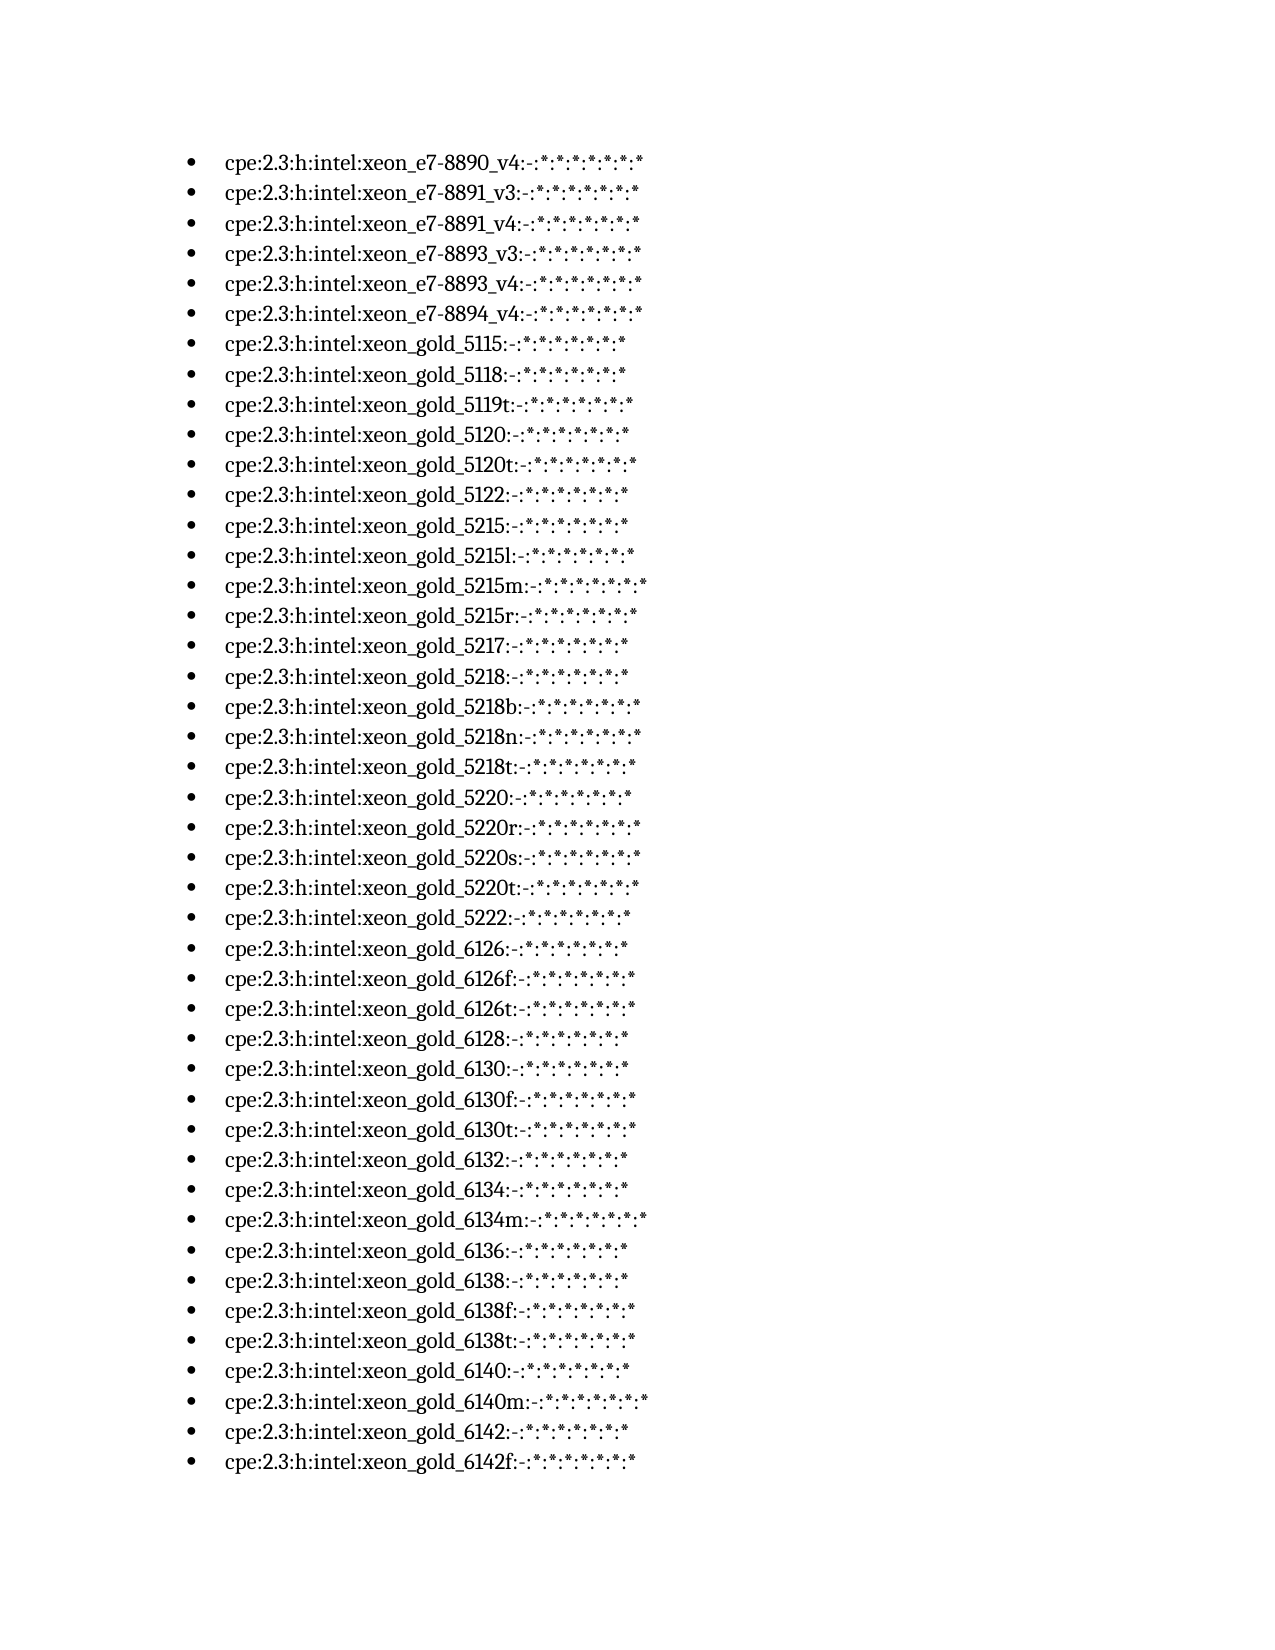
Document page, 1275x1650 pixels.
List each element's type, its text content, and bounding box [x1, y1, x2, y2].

list cpe:2.3:h:intel:xeon_gold_6130:-:*:*:*:*:*:*:* [187, 1056, 1087, 1083]
list cpe:2.3:h:intel:xeon_e7-8893_v3:-:*:*:*:*:*:*:* [187, 241, 1087, 267]
list cpe:2.3:h:intel:xeon_gold_5220r:-:*:*:*:*:*:*:* [187, 814, 1087, 841]
list cpe:2.3:h:intel:xeon_gold_5218t:-:*:*:*:*:*:*:* [187, 754, 1087, 781]
list cpe:2.3:h:intel:xeon_gold_6142:-:*:*:*:*:*:*:* [187, 1419, 1087, 1445]
list cpe:2.3:h:intel:xeon_gold_5217:-:*:*:*:*:*:*:* [187, 633, 1087, 660]
list cpe:2.3:h:intel:xeon_gold_5215l:-:*:*:*:*:*:*:* [187, 543, 1087, 569]
list cpe:2.3:h:intel:xeon_gold_5115:-:*:*:*:*:*:*:* [187, 331, 1087, 358]
list cpe:2.3:h:intel:xeon_gold_6134m:-:*:*:*:*:*:*:* [187, 1207, 1087, 1234]
list cpe:2.3:h:intel:xeon_gold_5215m:-:*:*:*:*:*:*:* [187, 573, 1087, 599]
list cpe:2.3:h:intel:xeon_gold_5218n:-:*:*:*:*:*:*:* [187, 724, 1087, 750]
list cpe:2.3:h:intel:xeon_gold_5215r:-:*:*:*:*:*:*:* [187, 603, 1087, 629]
list cpe:2.3:h:intel:xeon_gold_5220s:-:*:*:*:*:*:*:* [187, 845, 1087, 871]
list cpe:2.3:h:intel:xeon_gold_5218b:-:*:*:*:*:*:*:* [187, 694, 1087, 720]
list cpe:2.3:h:intel:xeon_e7-8894_v4:-:*:*:*:*:*:*:* [187, 301, 1087, 327]
list cpe:2.3:h:intel:xeon_gold_6138:-:*:*:*:*:*:*:* [187, 1268, 1087, 1294]
list cpe:2.3:h:intel:xeon_gold_5120:-:*:*:*:*:*:*:* [187, 422, 1087, 448]
list cpe:2.3:h:intel:xeon_gold_6126f:-:*:*:*:*:*:*:* [187, 966, 1087, 992]
list cpe:2.3:h:intel:xeon_gold_6140m:-:*:*:*:*:*:*:* [187, 1388, 1087, 1415]
list cpe:2.3:h:intel:xeon_gold_6138f:-:*:*:*:*:*:*:* [187, 1298, 1087, 1324]
list cpe:2.3:h:intel:xeon_gold_5120t:-:*:*:*:*:*:*:* [187, 452, 1087, 478]
list cpe:2.3:h:intel:xeon_gold_5215:-:*:*:*:*:*:*:* [187, 512, 1087, 539]
list cpe:2.3:h:intel:xeon_gold_6140:-:*:*:*:*:*:*:* [187, 1358, 1087, 1385]
list cpe:2.3:h:intel:xeon_e7-8893_v4:-:*:*:*:*:*:*:* [187, 271, 1087, 297]
list cpe:2.3:h:intel:xeon_gold_6126t:-:*:*:*:*:*:*:* [187, 996, 1087, 1022]
list cpe:2.3:h:intel:xeon_gold_6128:-:*:*:*:*:*:*:* [187, 1026, 1087, 1052]
list cpe:2.3:h:intel:xeon_gold_5222:-:*:*:*:*:*:*:* [187, 905, 1087, 932]
list cpe:2.3:h:intel:xeon_gold_6142f:-:*:*:*:*:*:*:* [187, 1449, 1087, 1475]
list cpe:2.3:h:intel:xeon_gold_6130t:-:*:*:*:*:*:*:* [187, 1117, 1087, 1143]
list cpe:2.3:h:intel:xeon_gold_5218:-:*:*:*:*:*:*:* [187, 663, 1087, 690]
list cpe:2.3:h:intel:xeon_gold_5122:-:*:*:*:*:*:*:* [187, 482, 1087, 509]
list cpe:2.3:h:intel:xeon_gold_6134:-:*:*:*:*:*:*:* [187, 1177, 1087, 1203]
list cpe:2.3:h:intel:xeon_gold_6138t:-:*:*:*:*:*:*:* [187, 1328, 1087, 1354]
list cpe:2.3:h:intel:xeon_gold_5119t:-:*:*:*:*:*:*:* [187, 392, 1087, 418]
list cpe:2.3:h:intel:xeon_gold_5220:-:*:*:*:*:*:*:* [187, 784, 1087, 811]
list cpe:2.3:h:intel:xeon_gold_6136:-:*:*:*:*:*:*:* [187, 1237, 1087, 1264]
list cpe:2.3:h:intel:xeon_gold_5118:-:*:*:*:*:*:*:* [187, 361, 1087, 388]
list cpe:2.3:h:intel:xeon_gold_6132:-:*:*:*:*:*:*:* [187, 1147, 1087, 1173]
list cpe:2.3:h:intel:xeon_e7-8891_v4:-:*:*:*:*:*:*:* [187, 210, 1087, 237]
list cpe:2.3:h:intel:xeon_gold_6130f:-:*:*:*:*:*:*:* [187, 1086, 1087, 1113]
list cpe:2.3:h:intel:xeon_gold_5220t:-:*:*:*:*:*:*:* [187, 875, 1087, 901]
list cpe:2.3:h:intel:xeon_e7-8891_v3:-:*:*:*:*:*:*:* [187, 180, 1087, 207]
list cpe:2.3:h:intel:xeon_e7-8890_v4:-:*:*:*:*:*:*:* [187, 150, 1087, 176]
list cpe:2.3:h:intel:xeon_gold_6126:-:*:*:*:*:*:*:* [187, 935, 1087, 962]
